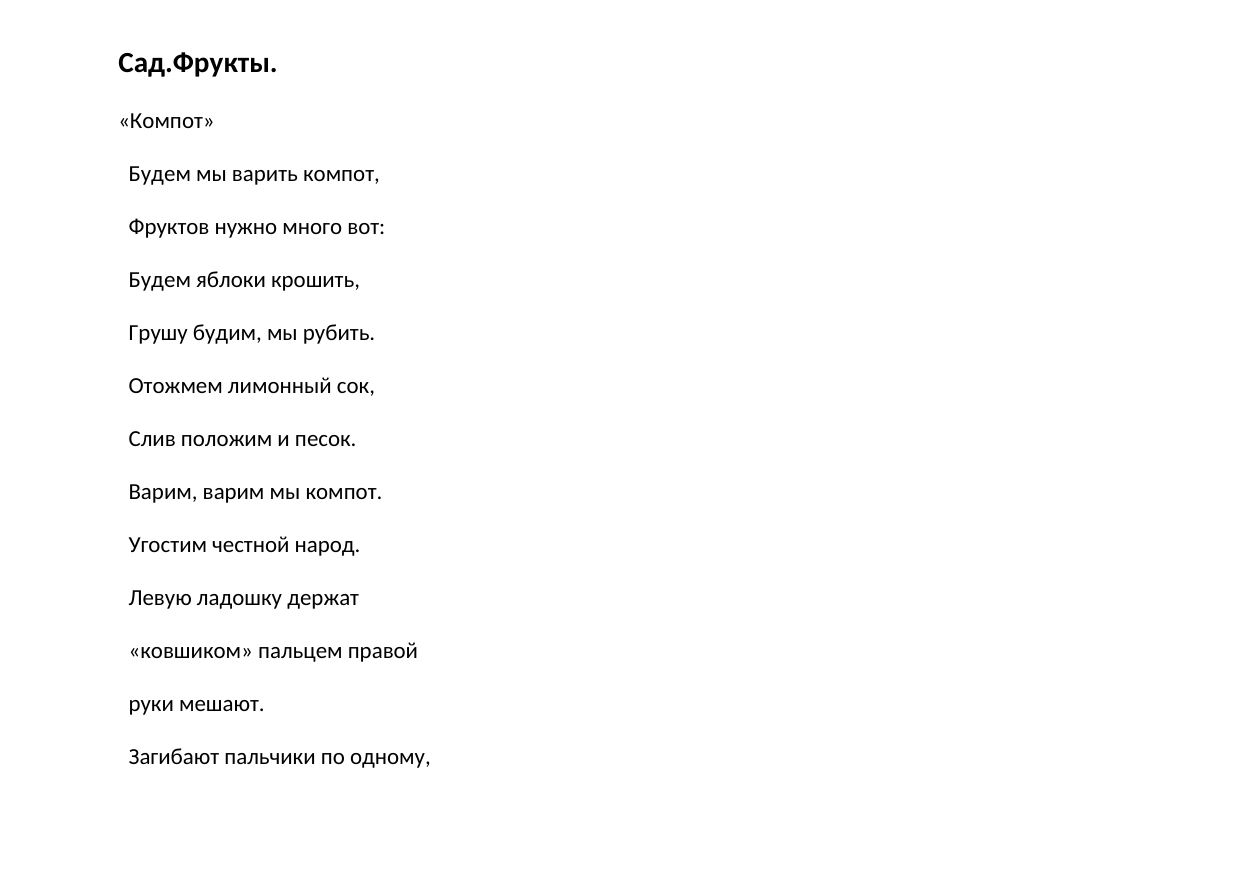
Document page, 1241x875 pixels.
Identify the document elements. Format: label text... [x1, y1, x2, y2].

text Левую ладошку держат [118, 583, 1122, 611]
text «ковшиком» пальцем правой [118, 636, 1122, 664]
text Будем яблоки крошить, [118, 265, 1122, 293]
text Загибают пальчики по одному, [118, 742, 1122, 770]
text Будем мы варить компот, [118, 159, 1122, 187]
text Варим, варим мы компот. [118, 477, 1122, 505]
text Слив положим и песок. [118, 424, 1122, 452]
text «Компот» [118, 106, 1122, 134]
text Грушу будим, мы рубить. [118, 318, 1122, 346]
text Фруктов нужно много вот: [118, 212, 1122, 240]
text Угостим честной народ. [118, 530, 1122, 558]
text Отожмем лимонный сок, [118, 371, 1122, 399]
text руки мешают. [118, 689, 1122, 717]
text Сад.Фрукты. [118, 44, 1122, 80]
